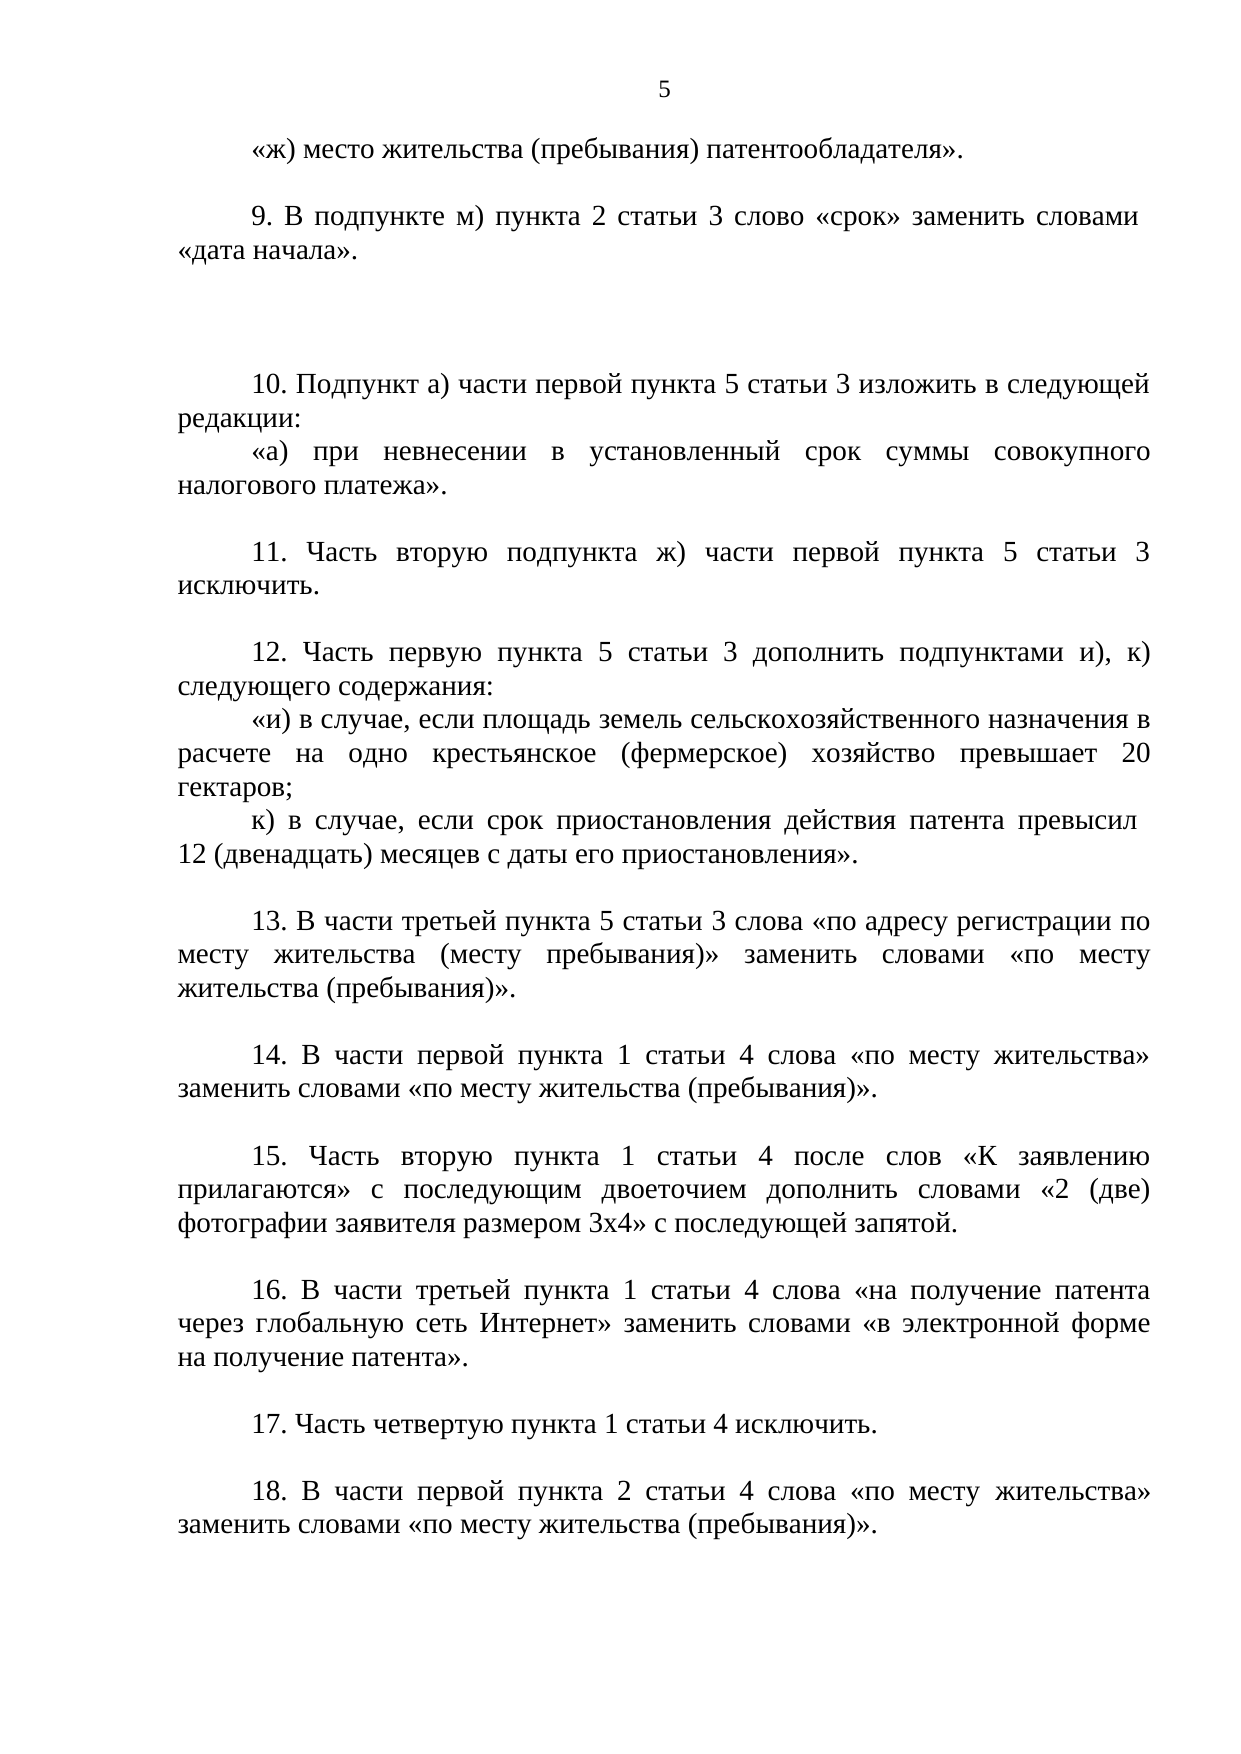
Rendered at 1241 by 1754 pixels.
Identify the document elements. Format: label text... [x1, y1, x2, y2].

text 15. Часть вторую пункта 1 статьи 4 после слов «К заявлению прилагаются» с последующим двоеточием дополнить словами «2 (две) фотографии заявителя размером 3х4» с последующей запятой. [177, 1138, 1152, 1238]
text 16. В части третьей пункта 1 статьи 4 слова «на получение патента через глобальную сеть Интернет» заменить словами «в электронной форме на получение патента». [177, 1272, 1152, 1372]
text 10. Подпункт а) части первой пункта 5 статьи 3 изложить в следующей редакции: [177, 366, 1152, 433]
text 18. В части первой пункта 2 статьи 4 слова «по месту жительства» заменить словами «по месту жительства (пребывания)». [177, 1473, 1152, 1540]
text 17. Часть четвертую пункта 1 статьи 4 исключить. [177, 1406, 1152, 1439]
text к) в случае, если срок приостановления действия патента превысил 12 (двенадцать) месяцев с даты его приостановления». [177, 802, 1152, 869]
text 9. В подпункте м) пункта 2 статьи 3 слово «срок» заменить словами «дата начала». [177, 198, 1152, 266]
text 14. В части первой пункта 1 статьи 4 слова «по месту жительства» заменить словами «по месту жительства (пребывания)». [177, 1037, 1152, 1104]
text 13. В части третьей пункта 5 статьи 3 слова «по адресу регистрации по месту жительства (месту пребывания)» заменить словами «по месту жительства (пребывания)». [177, 903, 1152, 1003]
text 11. Часть вторую подпункта ж) части первой пункта 5 статьи 3 исключить. [177, 534, 1152, 601]
text «и) в случае, если площадь земель сельскохозяйственного назначения в расчете на одно крестьянское (фермерское) хозяйство превышает 20 гектаров; [177, 702, 1152, 802]
text «ж) место жительства (пребывания) патентообладателя». [177, 131, 1152, 165]
text «а) при невнесении в установленный срок суммы совокупного налогового платежа». [177, 433, 1152, 500]
text 12. Часть первую пункта 5 статьи 3 дополнить подпунктами и), к) следующего содержания: [177, 634, 1152, 702]
